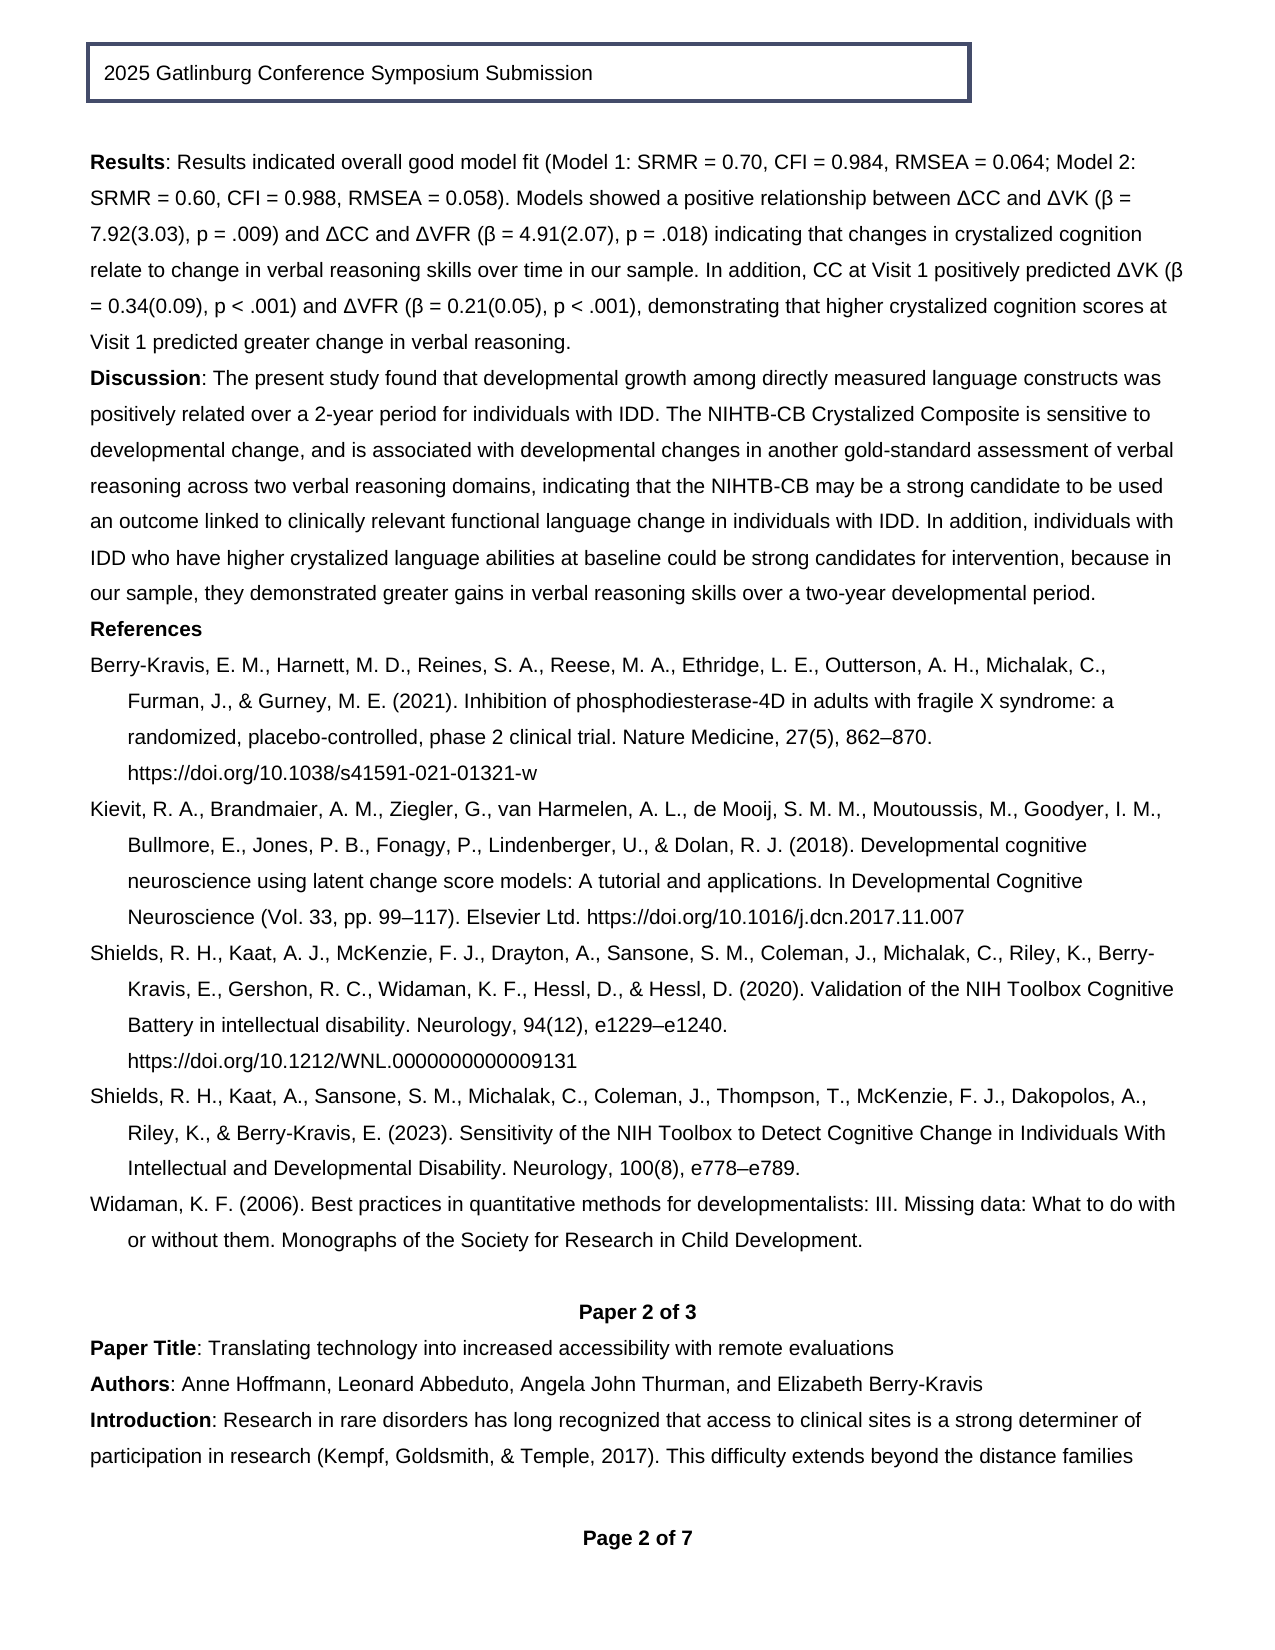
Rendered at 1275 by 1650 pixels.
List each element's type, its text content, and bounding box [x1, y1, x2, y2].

text Discussion: The present study found that developmental growth among directly measured language constructs was positively related over a 2-year period for individuals with IDD. The NIHTB-CB Crystalized Composite is sensitive to developmental change, and is associated with developmental changes in another gold-standard assessment of verbal reasoning across two verbal reasoning domains, indicating that the NIHTB-CB may be a strong candidate to be used an outcome linked to clinically relevant functional language change in individuals with IDD. In addition, individuals with IDD who have higher crystalized language abilities at baseline could be strong candidates for intervention, because in our sample, they demonstrated greater gains in verbal reasoning skills over a two-year developmental period. [90, 366, 1185, 605]
text Results: Results indicated overall good model fit (Model 1: SRMR = 0.70, CFI = 0.984, RMSEA = 0.064; Model 2: SRMR = 0.60, CFI = 0.988, RMSEA = 0.058). Models showed a positive relationship between ΔCC and ΔVK (β = 7.92(3.03), p = .009) and ΔCC and ΔVFR (β = 4.91(2.07), p = .018) indicating that changes in crystalized cognition relate to change in verbal reasoning skills over time in our sample. In addition, CC at Visit 1 positively predicted ΔVK (β = 0.34(0.09), p < .001) and ΔVFR (β = 0.21(0.05), p < .001), demonstrating that higher crystalized cognition scores at Visit 1 predicted greater change in verbal reasoning. [90, 150, 1185, 354]
text References [90, 617, 1185, 641]
text Paper Title: Translating technology into increased accessibility with remote evaluations [90, 1336, 1185, 1360]
text Paper 2 of 3 [90, 1300, 1185, 1324]
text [90, 1408, 1185, 1468]
text Kievit, R. A., Brandmaier, A. M., Ziegler, G., van Harmelen, A. L., de Mooij, S. M. M., Moutoussis, M., Goodyer, I. M., Bullmore, E., Jones, P. B., Fonagy, P., Lindenberger, U., & Dolan, R. J. (2018). Developmental cognitive neuroscience using latent change score models: A tutorial and applications. In Developmental Cognitive Neuroscience (Vol. 33, pp. 99–117). Elsevier Ltd. https://doi.org/10.1016/j.dcn.2017.11.007 [90, 797, 1185, 929]
text Berry-Kravis, E. M., Harnett, M. D., Reines, S. A., Reese, M. A., Ethridge, L. E., Outterson, A. H., Michalak, C., Furman, J., & Gurney, M. E. (2021). Inhibition of phosphodiesterase-4D in adults with fragile X syndrome: a randomized, placebo-controlled, phase 2 clinical trial. Nature Medicine, 27(5), 862–870. https://doi.org/10.1038/s41591-021-01321-w [90, 653, 1185, 785]
text Shields, R. H., Kaat, A., Sansone, S. M., Michalak, C., Coleman, J., Thompson, T., McKenzie, F. J., Dakopolos, A., Riley, K., & Berry-Kravis, E. (2023). Sensitivity of the NIH Toolbox to Detect Cognitive Change in Individuals With Intellectual and Developmental Disability. Neurology, 100(8), e778–e789. [90, 1084, 1185, 1180]
text Shields, R. H., Kaat, A. J., McKenzie, F. J., Drayton, A., Sansone, S. M., Coleman, J., Michalak, C., Riley, K., Berry-Kravis, E., Gershon, R. C., Widaman, K. F., Hessl, D., & Hessl, D. (2020). Validation of the NIH Toolbox Cognitive Battery in intellectual disability. Neurology, 94(12), e1229–e1240. https://doi.org/10.1212/WNL.0000000000009131 [90, 941, 1185, 1072]
text Widaman, K. F. (2006). Best practices in quantitative methods for developmentalists: III. Missing data: What to do with or without them. Monographs of the Society for Research in Child Development. [90, 1192, 1185, 1252]
text Authors: Anne Hoffmann, Leonard Abbeduto, Angela John Thurman, and Elizabeth Berry-Kravis [90, 1372, 1185, 1396]
